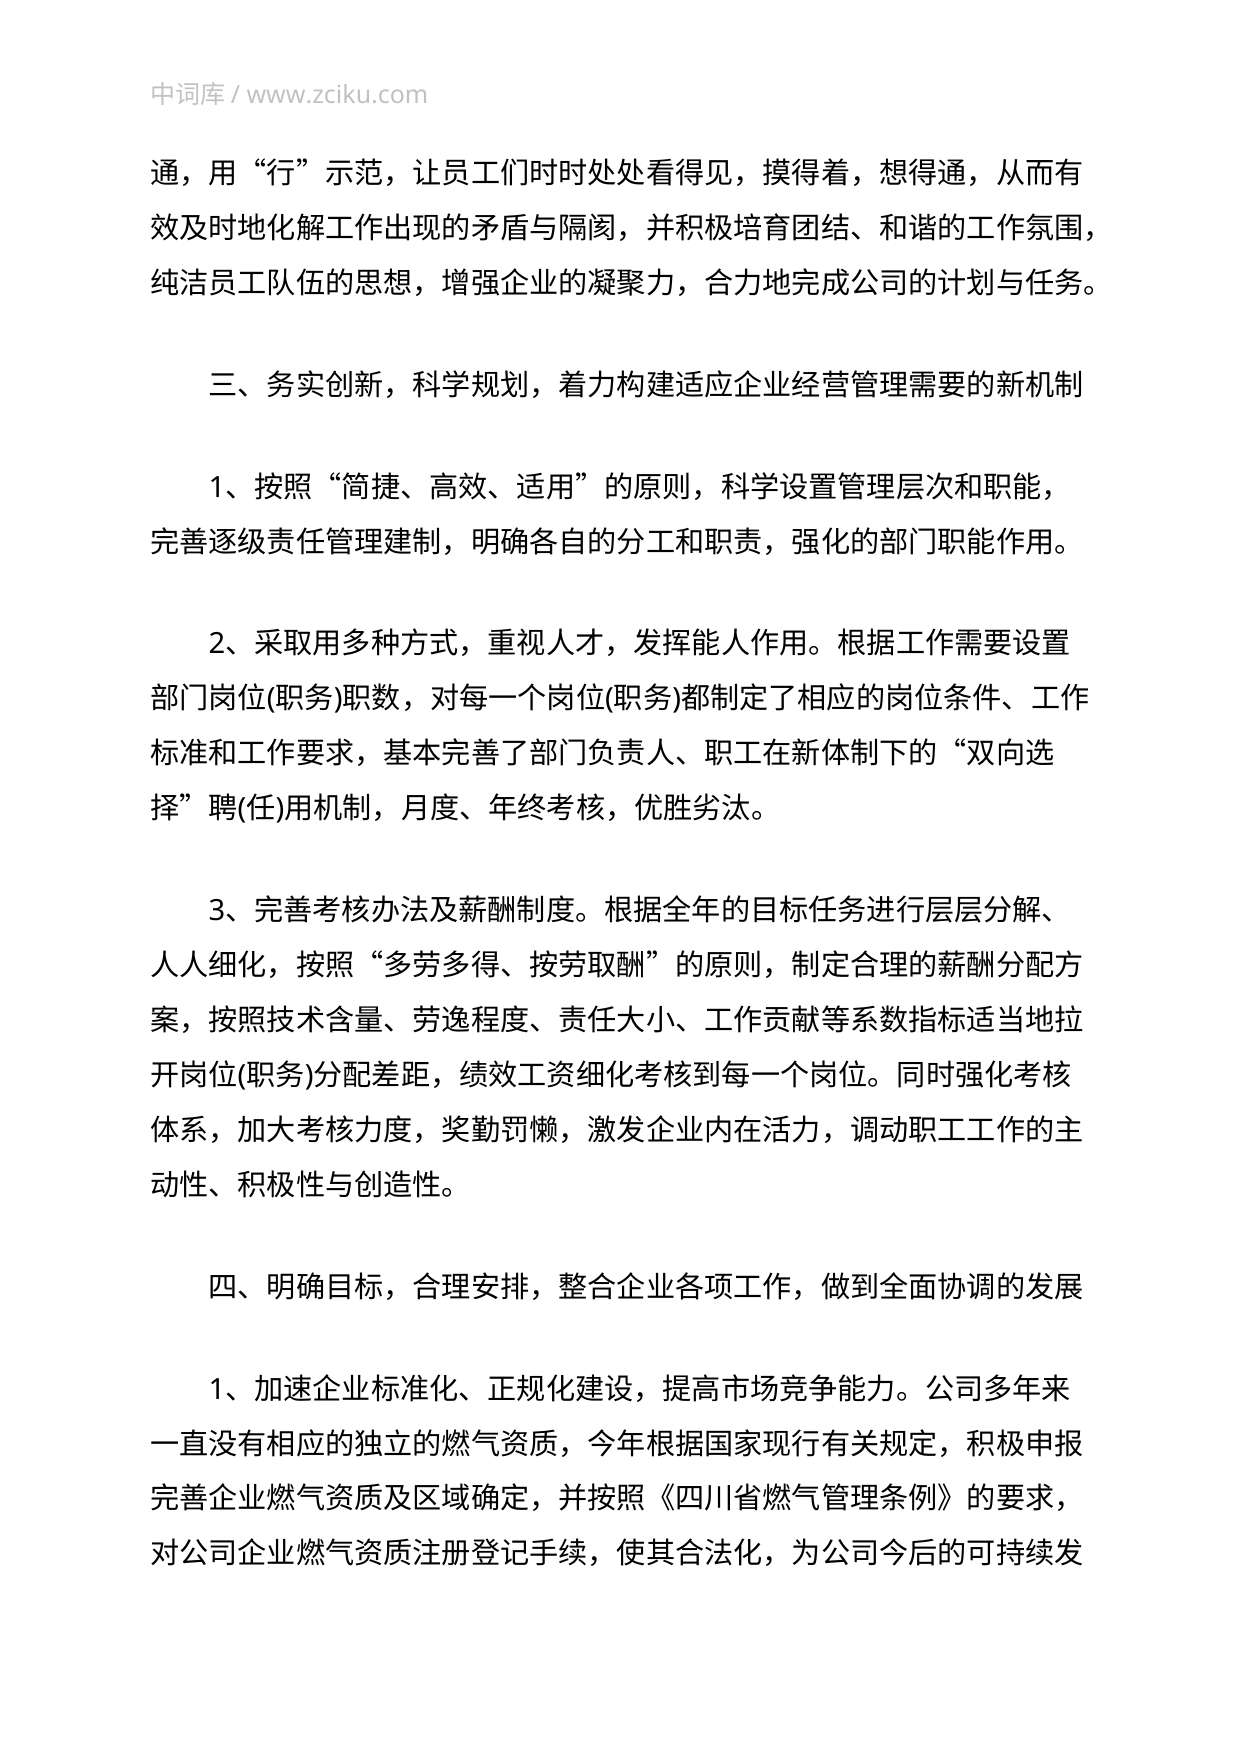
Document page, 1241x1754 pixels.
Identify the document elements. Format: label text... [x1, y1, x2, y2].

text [150, 1365, 1090, 1572]
text 三、务实创新，科学规划，着力构建适应企业经营管理需要的新机制 [150, 362, 1090, 404]
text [150, 150, 1090, 302]
text 2、采取用多种方式，重视人才，发挥能人作用。根据工作需要设置部门岗位(职务)职数，对每一个岗位(职务)都制定了相应的岗位条件、工作标准和工作要求，基本完善了部门负责人、职工在新体制下的“双向选择”聘(任)用机制，月度、年终考核，优胜劣汰。 [150, 620, 1090, 827]
text 四、明确目标，合理安排，整合企业各项工作，做到全面协调的发展 [150, 1263, 1090, 1306]
text 1、按照“简捷、高效、适用”的原则，科学设置管理层次和职能，完善逐级责任管理建制，明确各自的分工和职责，强化的部门职能作用。 [150, 463, 1090, 561]
text 3、完善考核办法及薪酬制度。根据全年的目标任务进行层层分解、人人细化，按照“多劳多得、按劳取酬”的原则，制定合理的薪酬分配方案，按照技术含量、劳逸程度、责任大小、工作贡献等系数指标适当地拉开岗位(职务)分配差距，绩效工资细化考核到每一个岗位。同时强化考核体系，加大考核力度，奖勤罚懒，激发企业内在活力，调动职工工作的主动性、积极性与创造性。 [150, 887, 1090, 1204]
